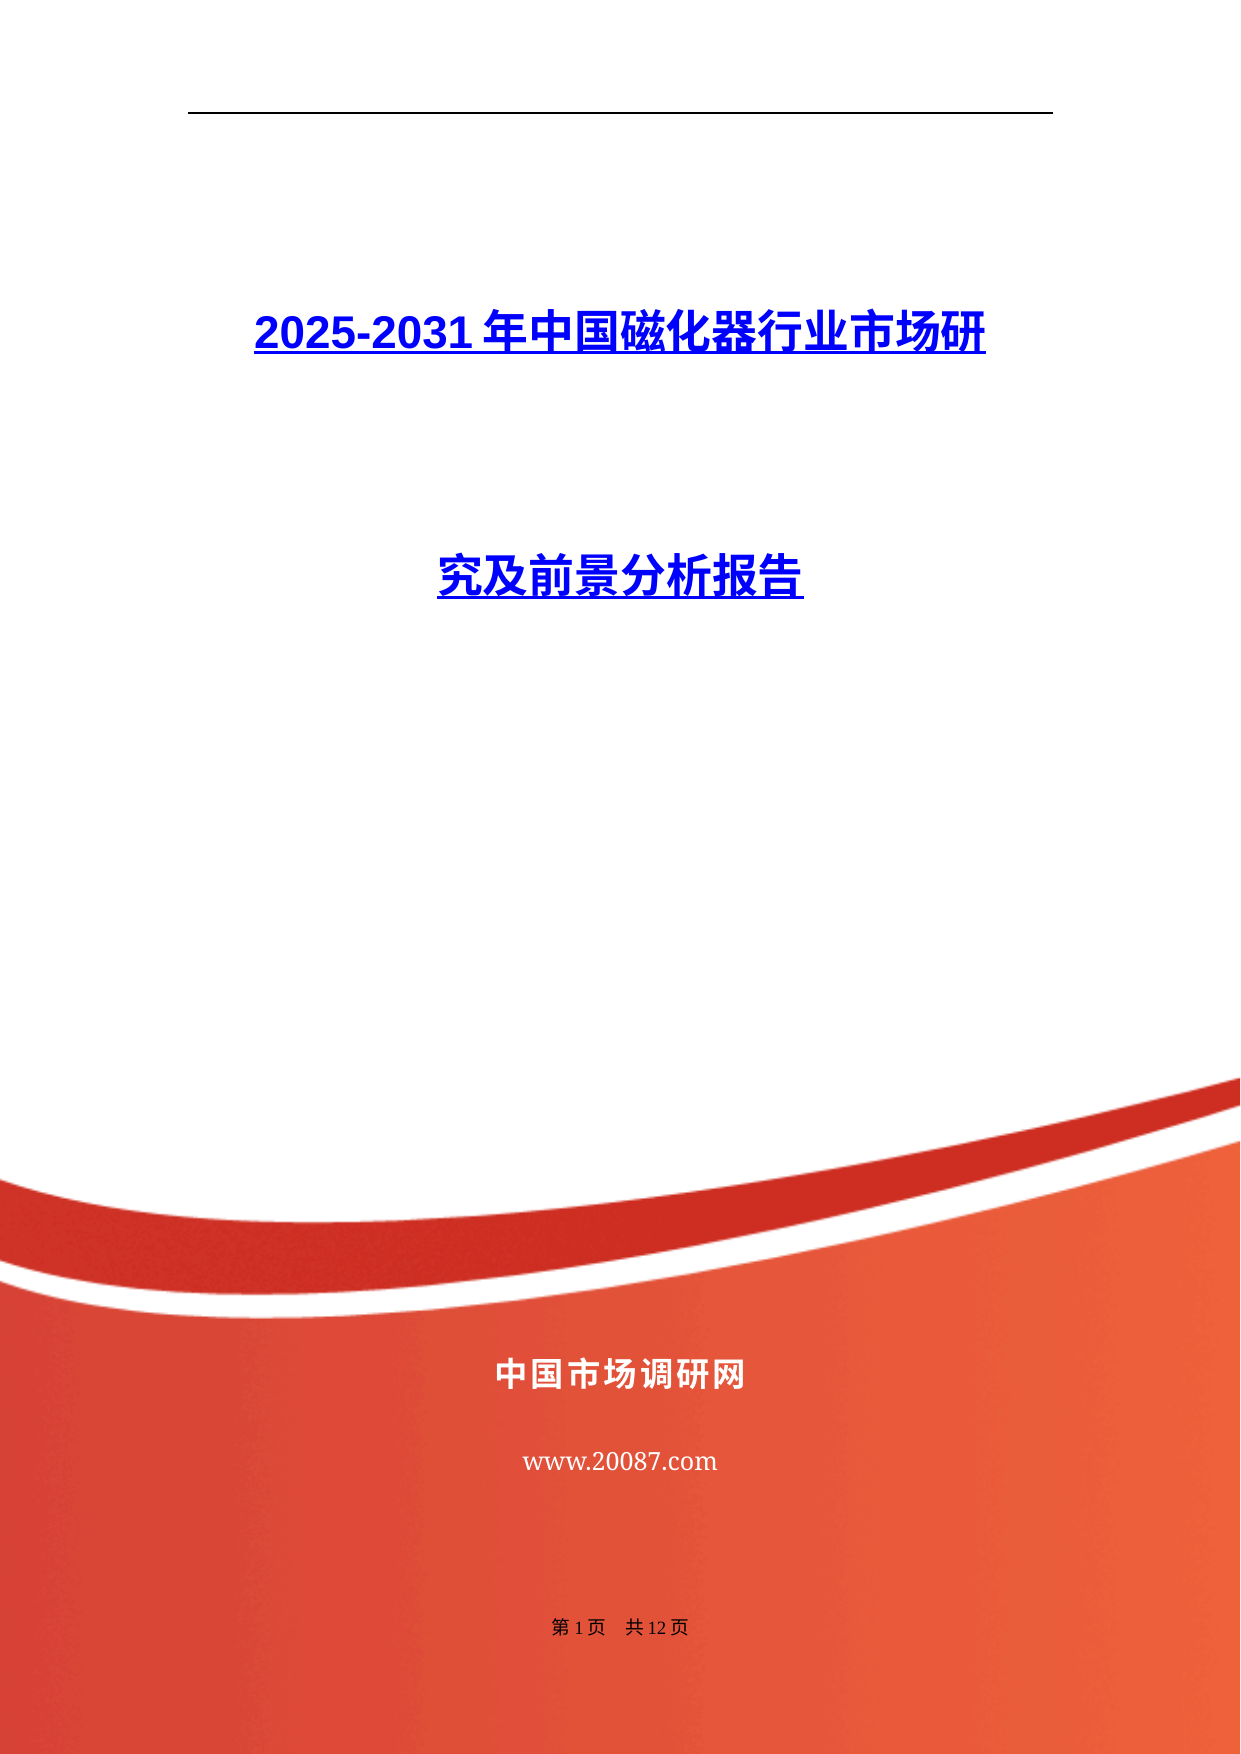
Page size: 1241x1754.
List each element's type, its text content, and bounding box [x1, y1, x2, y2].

picture [0, 1006, 1241, 1754]
text www.20087.com [187, 1428, 1053, 1493]
subtitle 中国市场调研网 [187, 1339, 1053, 1404]
table_header 2025-2031年中国磁化器行业市场研究及前景分析报告 [188, 207, 1053, 773]
